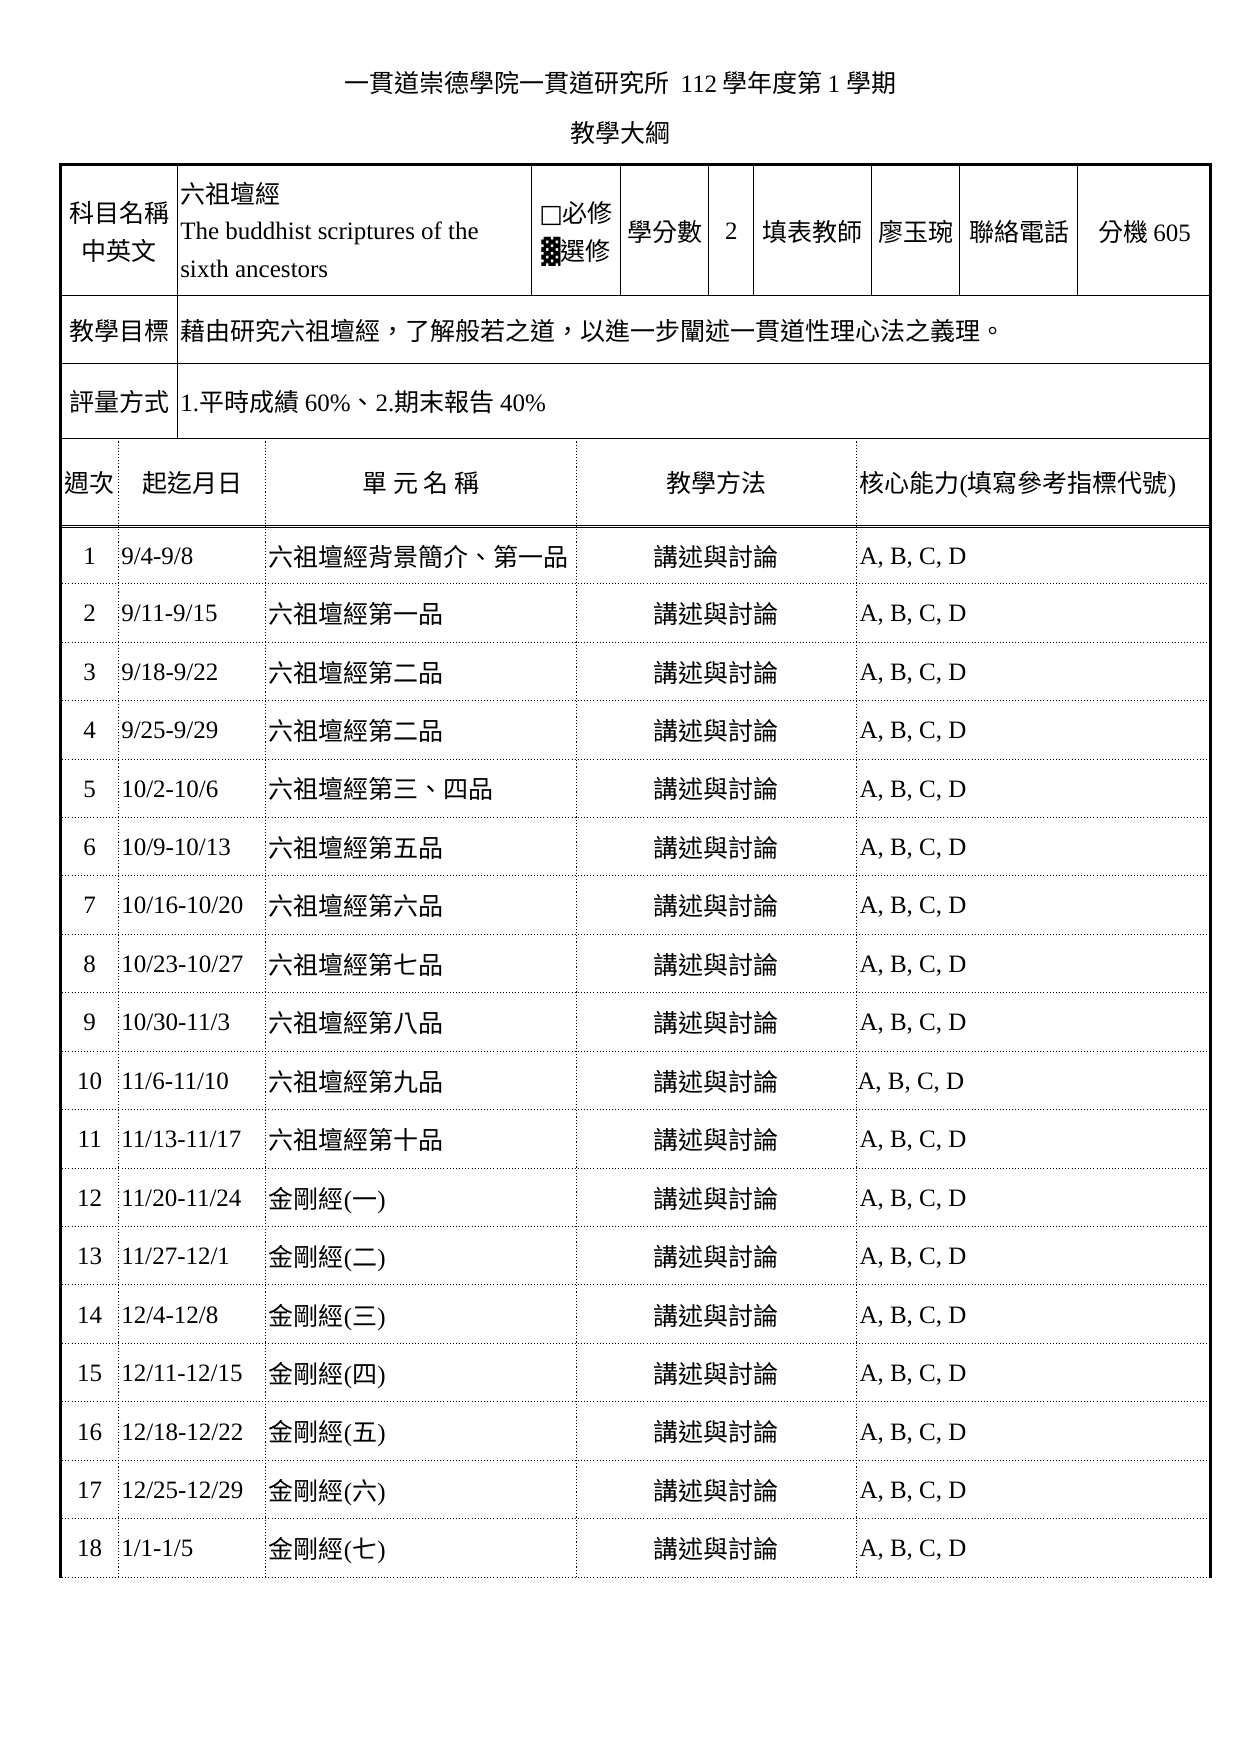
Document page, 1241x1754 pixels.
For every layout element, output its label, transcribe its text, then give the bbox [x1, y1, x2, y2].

table_cell 講述與討論 [576, 642, 856, 700]
table_cell A, B, C, D [856, 528, 1209, 583]
table_cell 講述與討論 [576, 1109, 856, 1167]
table_cell 15 [62, 1343, 118, 1401]
table_cell 講述與討論 [576, 759, 856, 817]
table_cell 週次 [62, 439, 118, 525]
table_cell 藉由研究六祖壇經，了解般若之道，以進一步闡述一貫道性理心法之義理。 [178, 296, 1209, 363]
table_cell 六祖壇經第九品 [266, 1051, 576, 1109]
table_cell 14 [62, 1284, 118, 1343]
table_cell 5 [62, 759, 118, 817]
table_cell 講述與討論 [576, 700, 856, 758]
table_cell 講述與討論 [576, 1343, 856, 1401]
table_cell A, B, C, D [856, 1168, 1209, 1226]
table_cell 12/4-12/8 [118, 1284, 266, 1343]
table_cell 講述與討論 [576, 1168, 856, 1226]
table_cell A, B, C, D [856, 1460, 1209, 1518]
table_header 2 [709, 166, 753, 295]
table_cell 金剛經(三) [266, 1284, 576, 1343]
table_cell 六祖壇經第二品 [266, 700, 576, 758]
table_cell 2 [62, 583, 118, 642]
table_cell 金剛經(四) [266, 1343, 576, 1401]
table_cell 12/11-12/15 [118, 1343, 266, 1401]
table_cell 11 [62, 1109, 118, 1167]
table_cell A, B, C, D [856, 1051, 1209, 1109]
table_cell 單 元 名 稱 [266, 439, 576, 525]
table_cell 金剛經(一) [266, 1168, 576, 1226]
table_cell 六祖壇經背景簡介、第一品 [266, 528, 576, 583]
table_cell 17 [62, 1460, 118, 1518]
table_cell 評量方式 [62, 364, 177, 438]
table_header 填表教師 [754, 166, 871, 295]
table_cell 講述與討論 [576, 875, 856, 934]
table_cell 4 [62, 700, 118, 758]
table_cell 講述與討論 [576, 1518, 856, 1577]
table_cell 9/25-9/29 [118, 700, 266, 758]
table_header 學分數 [621, 166, 708, 295]
table_cell A, B, C, D [856, 642, 1209, 700]
table_cell A, B, C, D [856, 934, 1209, 992]
table_header 六祖壇經 The buddhist scriptures of the sixth ancestors [178, 166, 531, 295]
table_cell 18 [62, 1518, 118, 1577]
table_cell 六祖壇經第七品 [266, 934, 576, 992]
table_cell A, B, C, D [856, 1343, 1209, 1401]
table_cell A, B, C, D [856, 583, 1209, 642]
table_cell A, B, C, D [856, 759, 1209, 817]
table_cell 12/18-12/22 [118, 1401, 266, 1460]
table_cell 11/6-11/10 [118, 1051, 266, 1109]
table_cell 11/27-12/1 [118, 1226, 266, 1284]
table_cell 核心能力(填寫參考指標代號) [856, 439, 1209, 525]
table_cell A, B, C, D [856, 1226, 1209, 1284]
table_cell 起迄月日 [118, 439, 266, 525]
table_cell 六祖壇經第十品 [266, 1109, 576, 1167]
table_cell 金剛經(七) [266, 1518, 576, 1577]
table_header 廖玉琬 [872, 166, 959, 295]
table_cell 13 [62, 1226, 118, 1284]
table_cell 8 [62, 934, 118, 992]
table_cell A, B, C, D [856, 1401, 1209, 1460]
text 教學大綱 [59, 113, 1181, 150]
table_header □必修 ▓選修 [532, 166, 620, 295]
table_header 科目名稱中英文 [62, 166, 177, 295]
table_cell 3 [62, 642, 118, 700]
table_cell 10/2-10/6 [118, 759, 266, 817]
table_cell 金剛經(六) [266, 1460, 576, 1518]
table_cell 10/30-11/3 [118, 992, 266, 1051]
table_cell 10 [62, 1051, 118, 1109]
table_cell 11/20-11/24 [118, 1168, 266, 1226]
table_cell 講述與討論 [576, 528, 856, 583]
table_header 聯絡電話 [960, 166, 1077, 295]
table_cell 11/13-11/17 [118, 1109, 266, 1167]
table_cell 六祖壇經第五品 [266, 817, 576, 875]
table_cell 1/1-1/5 [118, 1518, 266, 1577]
table_cell 10/9-10/13 [118, 817, 266, 875]
table_cell 六祖壇經第二品 [266, 642, 576, 700]
table_cell 講述與討論 [576, 934, 856, 992]
table_cell 9/4-9/8 [118, 528, 266, 583]
table_cell 講述與討論 [576, 583, 856, 642]
table_cell 16 [62, 1401, 118, 1460]
table_cell 講述與討論 [576, 1051, 856, 1109]
table_cell A, B, C, D [856, 817, 1209, 875]
table_cell 金剛經(二) [266, 1226, 576, 1284]
table_cell 金剛經(五) [266, 1401, 576, 1460]
table_cell 10/23-10/27 [118, 934, 266, 992]
table_cell 教學方法 [576, 439, 856, 525]
table_cell 9/18-9/22 [118, 642, 266, 700]
table_cell 6 [62, 817, 118, 875]
table_cell 六祖壇經第六品 [266, 875, 576, 934]
table_cell A, B, C, D [856, 700, 1209, 758]
text 一貫道崇德學院一貫道研究所 112學年度第 1 學期 [59, 63, 1181, 100]
table_cell 講述與討論 [576, 1226, 856, 1284]
table_cell 教學目標 [62, 296, 177, 363]
table_cell 1.平時成績 60%、2.期末報告 40% [178, 364, 1209, 438]
table_cell 講述與討論 [576, 817, 856, 875]
table_cell A, B, C, D [856, 992, 1209, 1051]
table_cell 六祖壇經第八品 [266, 992, 576, 1051]
table_cell A, B, C, D [856, 1518, 1209, 1577]
table_cell 六祖壇經第一品 [266, 583, 576, 642]
table_cell 10/16-10/20 [118, 875, 266, 934]
table_cell A, B, C, D [856, 1109, 1209, 1167]
table_cell 六祖壇經第三、四品 [266, 759, 576, 817]
table_cell 12 [62, 1168, 118, 1226]
table_cell 7 [62, 875, 118, 934]
table_cell 9 [62, 992, 118, 1051]
table_cell 1 [62, 528, 118, 583]
table_cell 講述與討論 [576, 1401, 856, 1460]
table_cell A, B, C, D [856, 1284, 1209, 1343]
table_cell 12/25-12/29 [118, 1460, 266, 1518]
table_header 分機605 [1078, 166, 1209, 295]
table_cell A, B, C, D [856, 875, 1209, 934]
table_cell 講述與討論 [576, 1284, 856, 1343]
table_cell 講述與討論 [576, 1460, 856, 1518]
table_cell 講述與討論 [576, 992, 856, 1051]
table_cell 9/11-9/15 [118, 583, 266, 642]
